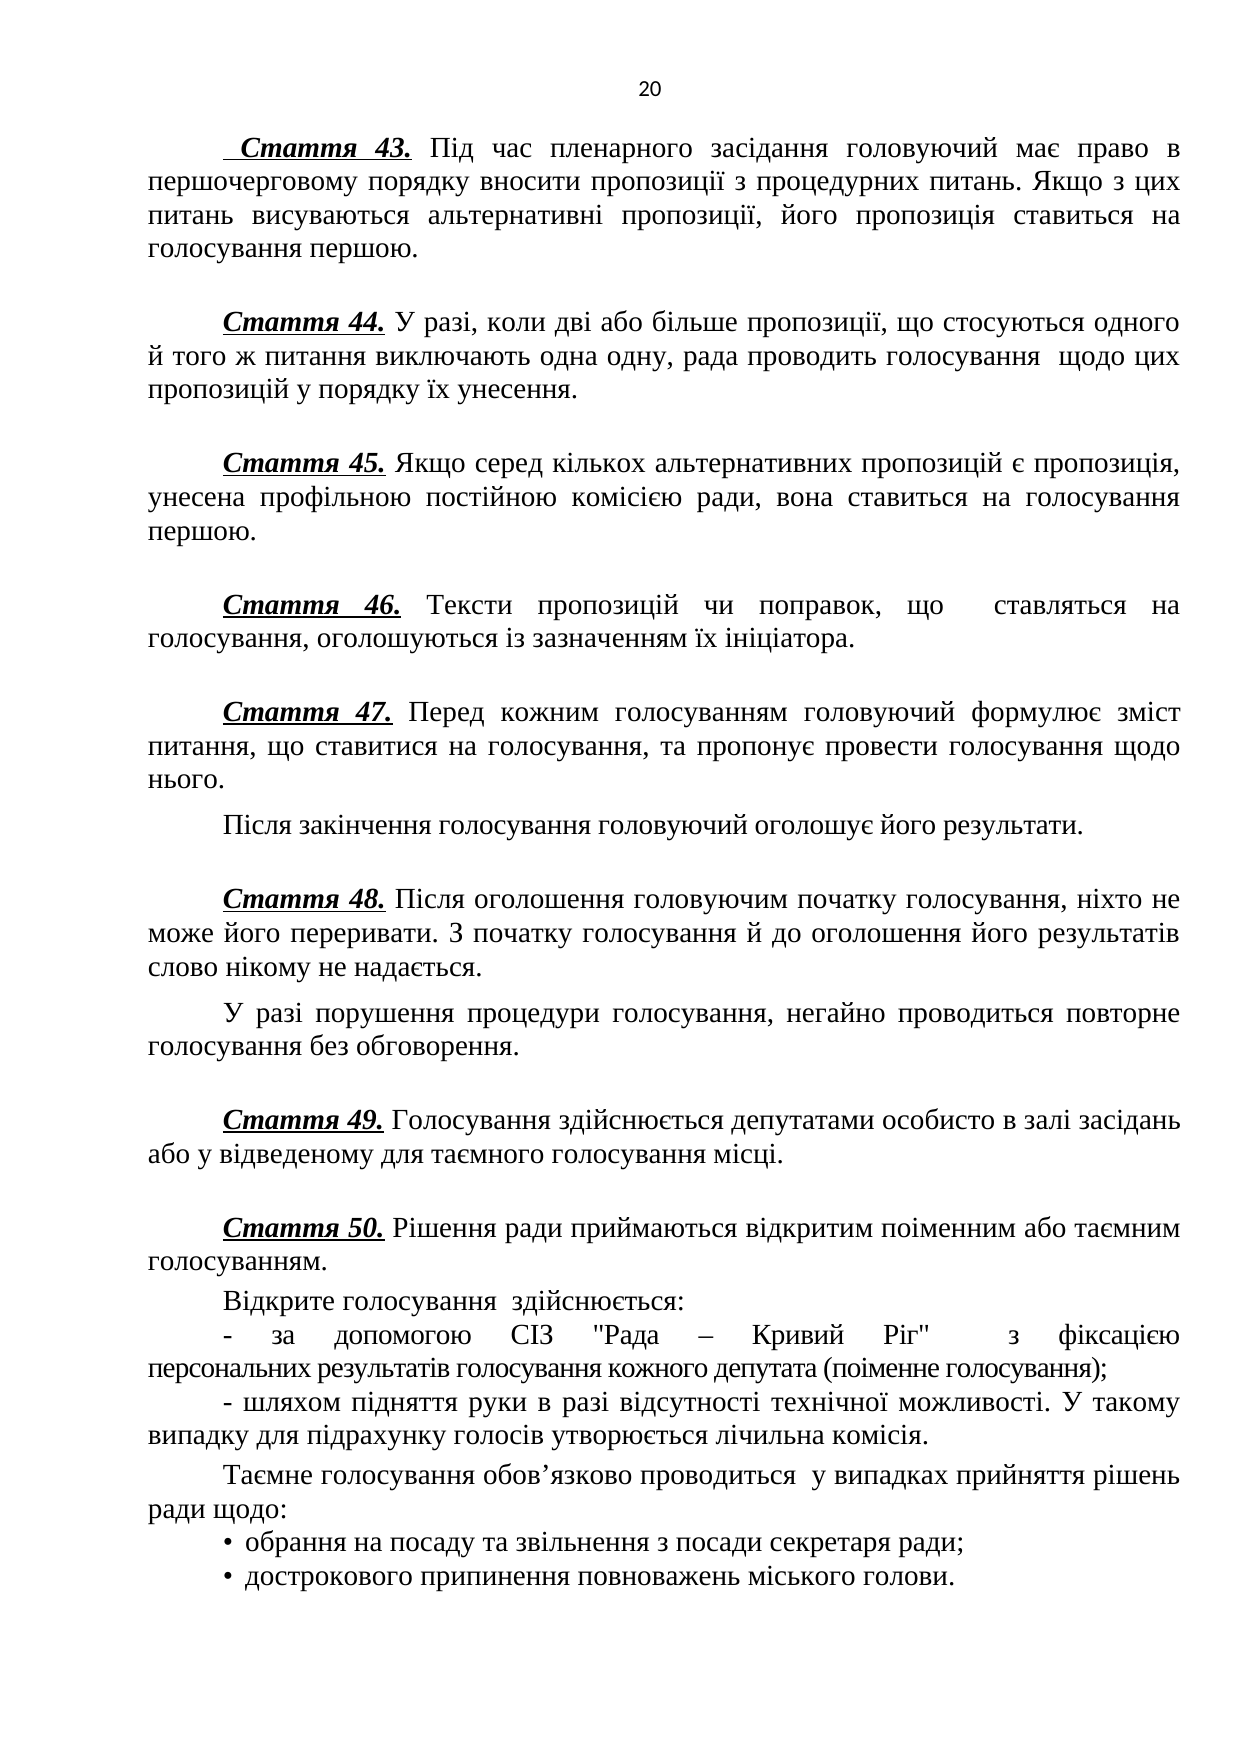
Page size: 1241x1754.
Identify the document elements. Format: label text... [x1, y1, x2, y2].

list обрання на посаду та звільнення з посади секретаря ради; [148, 1524, 1181, 1558]
text Після закінчення голосування головуючий оголошує його результати. [148, 807, 1181, 841]
text Стаття 44. У разі, коли дві або більше пропозиції, що стосуються одного й того ж питання виключають одна одну, рада проводить голосування щодо цих пропозицій у порядку їх унесення. [148, 304, 1181, 405]
text У разі порушення процедури голосування, негайно проводиться повторне голосування без обговорення. [148, 995, 1181, 1062]
list - шляхом підняття руки в разі відсутності технічної можливості. У такому випадку для підрахунку голосів утворюється лічильна комісія. [148, 1384, 1181, 1451]
text Стаття 45. Якщо серед кількох альтернативних пропозицій є пропозиція, унесена профільною постійною комісією ради, вона ставиться на голосування першою. [148, 446, 1181, 546]
text Стаття 48. Після оголошення головуючим початку голосування, ніхто не може його переривати. З початку голосування й до оголошення його результатів слово нікому не надається. [148, 882, 1181, 982]
text Стаття 43. Під час пленарного засідання головуючий має право в першочерговому порядку вносити пропозиції з процедурних питань. Якщо з цих питань висуваються альтернативні пропозиції, його пропозиція ставиться на голосування першою. [148, 130, 1181, 264]
text Стаття 50. Рішення ради приймаються відкритим поіменним або таємним голосуванням. [148, 1210, 1181, 1277]
text Таємне голосування обов’язково проводиться у випадках прийняття рішень ради щодо: [148, 1457, 1181, 1524]
list дострокового припинення повноважень міського голови. [148, 1558, 1181, 1591]
text Стаття 47. Перед кожним голосуванням головуючий формулює зміст питання, що ставитися на голосування, та пропонує провести голосування щодо нього. [148, 694, 1181, 795]
text Стаття 49. Голосування здійснюється депутатами особисто в залі засідань або у відведеному для таємного голосування місці. [148, 1102, 1181, 1169]
text Відкрите голосування здійснюється: [148, 1283, 1181, 1317]
text Стаття 46. Тексти пропозицій чи поправок, що ставляться на голосування, оголошуються із зазначенням їх ініціатора. [148, 587, 1181, 654]
list - за допомогою СІЗ "Рада – Кривий Ріг" з фіксацією персональних результатів голосування кожного депутата (поіменне голосування); [148, 1317, 1181, 1384]
